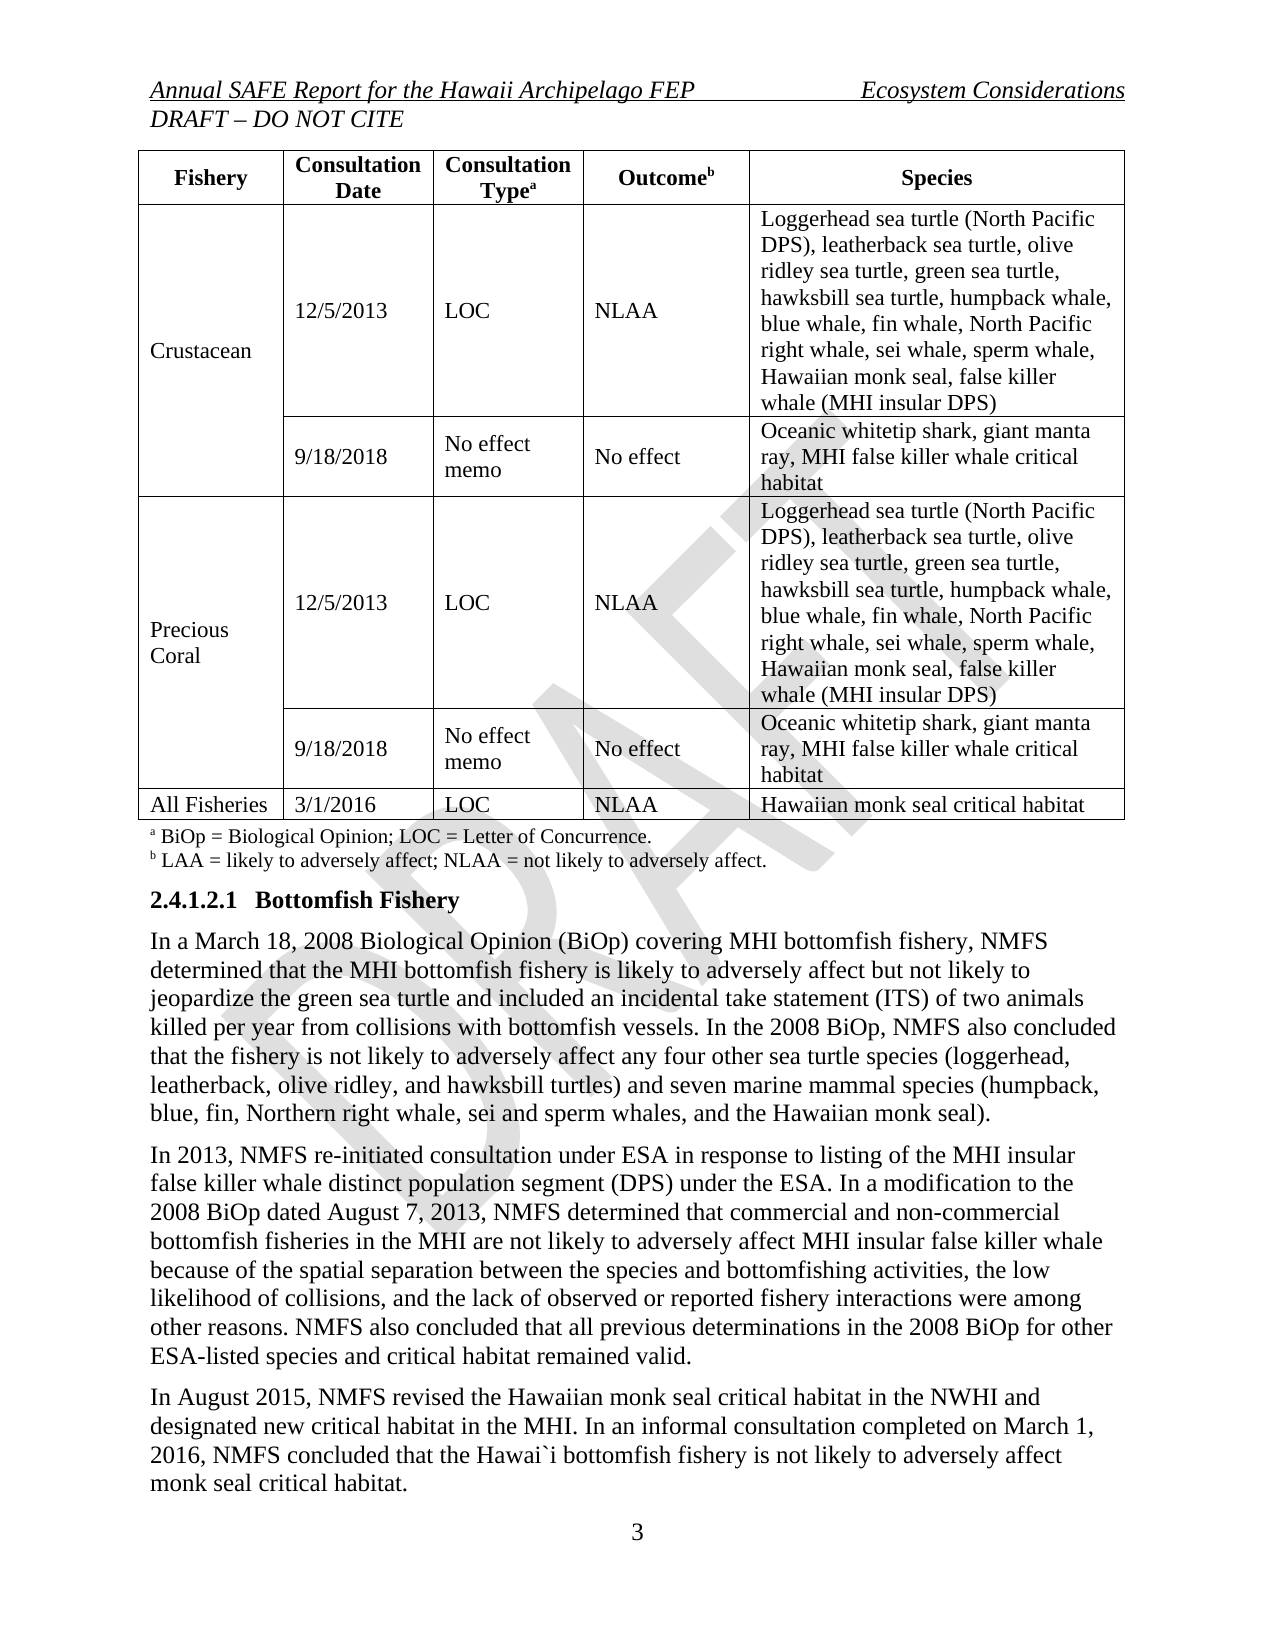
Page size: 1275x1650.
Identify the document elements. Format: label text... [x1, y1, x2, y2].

table_header Outcomeb [584, 151, 749, 204]
text a BiOp = Biological Opinion; LOC = Letter of Concurrence. [150, 824, 1125, 848]
table_cell Crustacean [139, 205, 283, 496]
table_cell All Fisheries [139, 789, 283, 819]
text b LAA = likely to adversely affect; NLAA = not likely to adversely affect. [150, 848, 1125, 872]
table_cell 12/5/2013 [284, 497, 433, 708]
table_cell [750, 205, 1124, 416]
subtitle Bottomfish Fishery [150, 885, 1125, 913]
table_header Fishery [139, 151, 283, 204]
table_header Consultation Date [284, 151, 433, 204]
table_cell NLAA [584, 205, 749, 416]
table_header Consultation Typea [434, 151, 583, 204]
table_cell 3/1/2016 [284, 789, 433, 819]
table_cell No effect memo [434, 417, 583, 496]
table_cell Precious Coral [139, 497, 283, 788]
table_cell LOC [434, 205, 583, 416]
table_cell No effect [584, 417, 749, 496]
table_cell LOC [434, 497, 583, 708]
table_cell Hawaiian monk seal critical habitat [750, 789, 1124, 819]
table_cell 12/5/2013 [284, 205, 433, 416]
text In 2013, NMFS re-initiated consultation under ESA in response to listing of the MHI insular false killer whale distinct population segment (DPS) under the ESA. In a modification to the 2008 BiOp dated August 7, 2013, NMFS determined that commercial and non-commercial bottomfish fisheries in the MHI are not likely to adversely affect MHI insular false killer whale because of the spatial separation between the species and bottomfishing activities, the low likelihood of collisions, and the lack of observed or reported fishery interactions were among other reasons. NMFS also concluded that all previous determinations in the 2008 BiOp for other ESA-listed species and critical habitat remained valid. [150, 1140, 1125, 1370]
table_cell No effect [584, 709, 749, 788]
text In a March 18, 2008 Biological Opinion (BiOp) covering MHI bottomfish fishery, NMFS determined that the MHI bottomfish fishery is likely to adversely affect but not likely to jeopardize the green sea turtle and included an incidental take statement (ITS) of two animals killed per year from collisions with bottomfish vessels. In the 2008 BiOp, NMFS also concluded that the fishery is not likely to adversely affect any four other sea turtle species (loggerhead, leatherback, olive ridley, and hawksbill turtles) and seven marine mammal species (humpback, blue, fin, Northern right whale, sei and sperm whales, and the Hawaiian monk seal). [150, 926, 1125, 1127]
table_cell Oceanic whitetip shark, giant manta ray, MHI false killer whale critical habitat [750, 709, 1124, 788]
table_cell NLAA [584, 497, 749, 708]
table_cell Oceanic whitetip shark, giant manta ray, MHI false killer whale critical habitat [750, 417, 1124, 496]
table_cell 9/18/2018 [284, 417, 433, 496]
table_cell NLAA [584, 789, 749, 819]
table_cell 9/18/2018 [284, 709, 433, 788]
table_cell LOC [434, 789, 583, 819]
table_header Species [750, 151, 1124, 204]
table_cell No effect memo [434, 709, 583, 788]
text In August 2015, NMFS revised the Hawaiian monk seal critical habitat in the NWHI and designated new critical habitat in the MHI. In an informal consultation completed on March 1, 2016, NMFS concluded that the Hawai`i bottomfish fishery is not likely to adversely affect monk seal critical habitat. [150, 1382, 1125, 1497]
